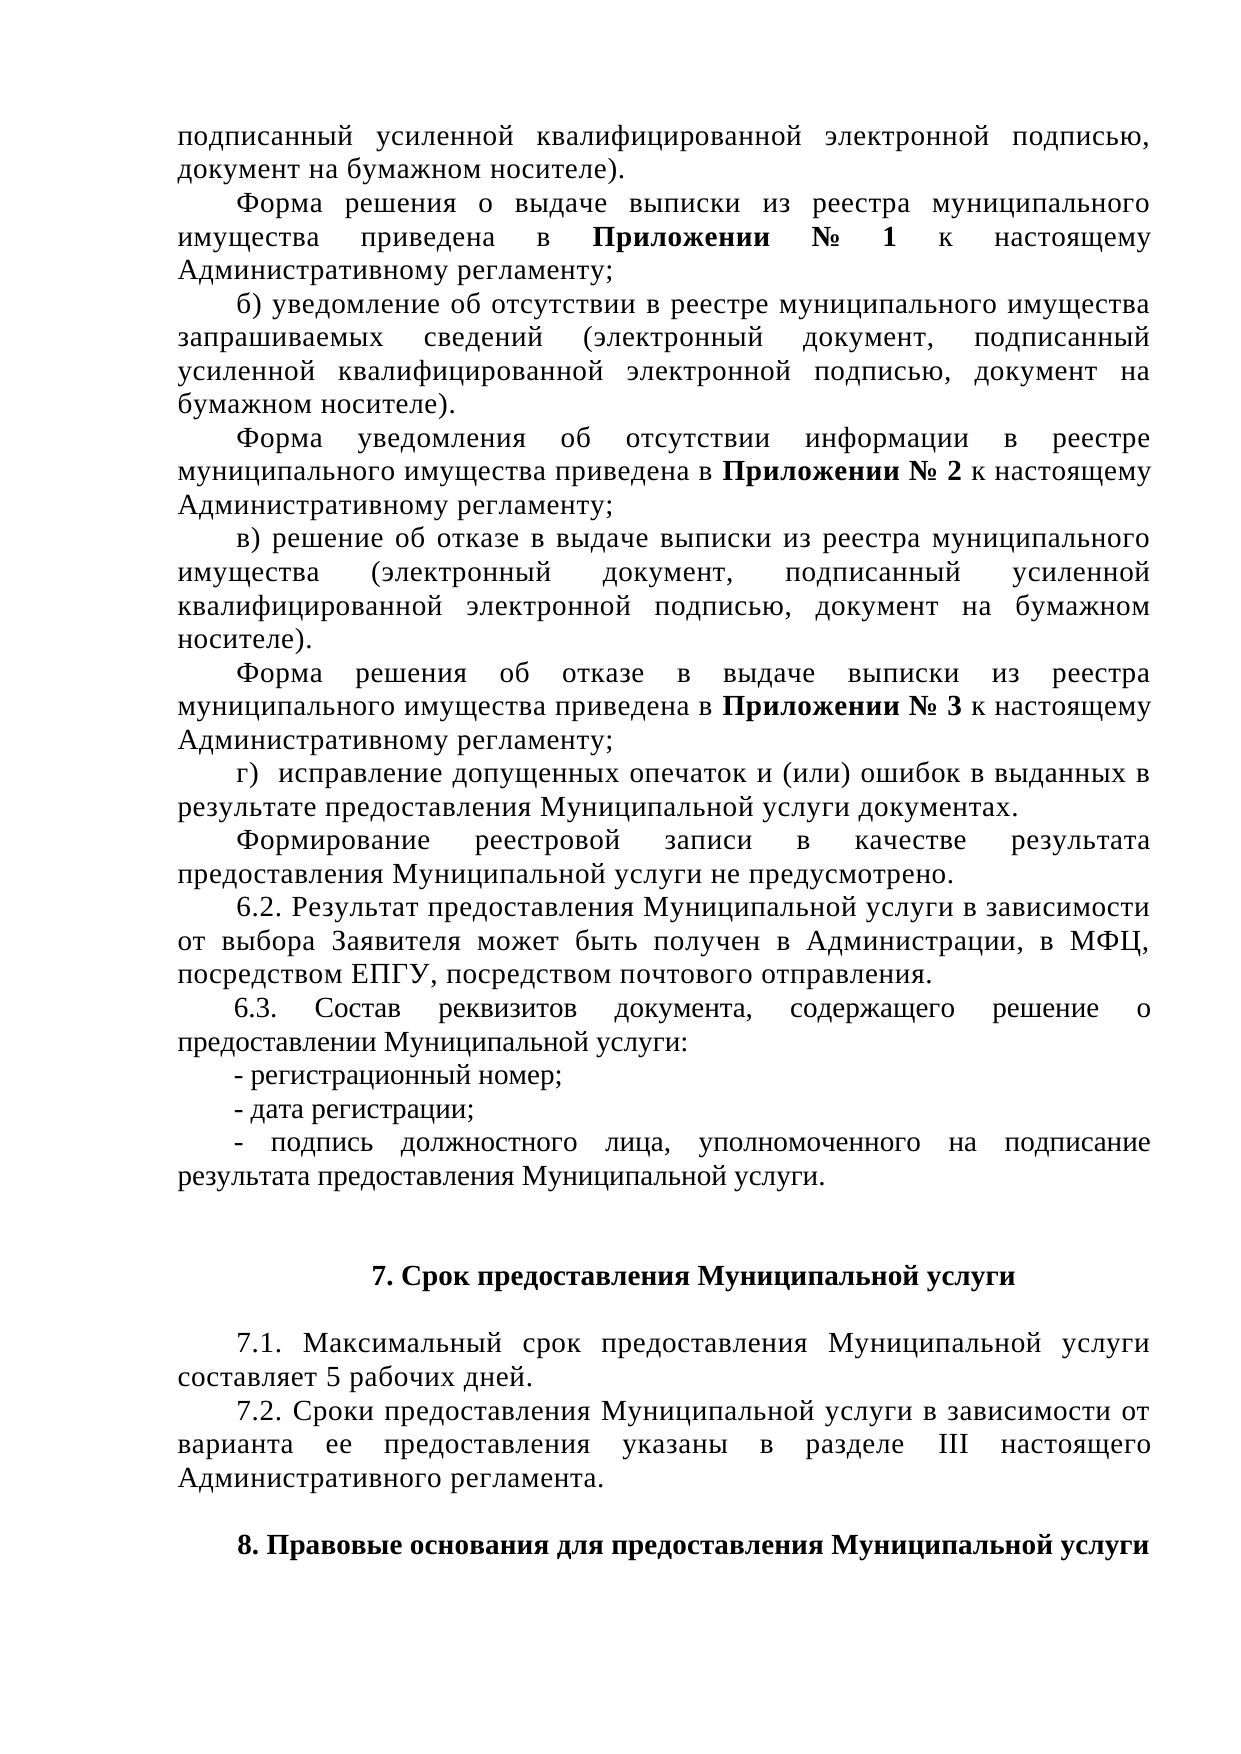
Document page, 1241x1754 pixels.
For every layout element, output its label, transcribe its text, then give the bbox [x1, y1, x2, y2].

text - подпись должностного лица, уполномоченного на подписание результата предоставления Муниципальной услуги. [177, 1124, 1152, 1191]
text Форма уведомления об отсутствии информации в реестре муниципального имущества приведена в Приложении № 2 к настоящему Административному регламенту; [177, 420, 1152, 521]
text 7.2. Сроки предоставления Муниципальной услуги в зависимости от варианта ее предоставления указаны в разделе III настоящего Административного регламента. [177, 1393, 1152, 1493]
text Форма решения о выдаче выписки из реестра муниципального имущества приведена в Приложении № 1 к настоящему Административному регламенту; [177, 185, 1152, 286]
text г) исправление допущенных опечаток и (или) ошибок в выданных в результате предоставления Муниципальной услуги документах. [177, 755, 1152, 822]
text 8. Правовые основания для предоставления Муниципальной услуги [177, 1527, 1152, 1560]
text 6.3. Состав реквизитов документа, содержащего решение о предоставлении Муниципальной услуги: [177, 990, 1152, 1057]
text 7. Срок предоставления Муниципальной услуги [177, 1258, 1152, 1292]
text в) решение об отказе в выдаче выписки из реестра муниципального имущества (электронный документ, подписанный усиленной квалифицированной электронной подписью, документ на бумажном носителе). [177, 521, 1152, 655]
text б) уведомление об отсутствии в реестре муниципального имущества запрашиваемых сведений (электронный документ, подписанный усиленной квалифицированной электронной подписью, документ на бумажном носителе). [177, 286, 1152, 420]
text - дата регистрации; [177, 1091, 1152, 1124]
text Формирование реестровой записи в качестве результата предоставления Муниципальной услуги не предусмотрено. [177, 822, 1152, 889]
text 7.1. Максимальный срок предоставления Муниципальной услуги составляет 5 рабочих дней. [177, 1326, 1152, 1393]
text Форма решения об отказе в выдаче выписки из реестра муниципального имущества приведена в Приложении № 3 к настоящему Административному регламенту; [177, 655, 1152, 755]
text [177, 118, 1152, 185]
text 6.2. Результат предоставления Муниципальной услуги в зависимости от выбора Заявителя может быть получен в Администрации, в МФЦ, посредством ЕПГУ, посредством почтового отправления. [177, 889, 1152, 990]
text - регистрационный номер; [177, 1057, 1152, 1091]
